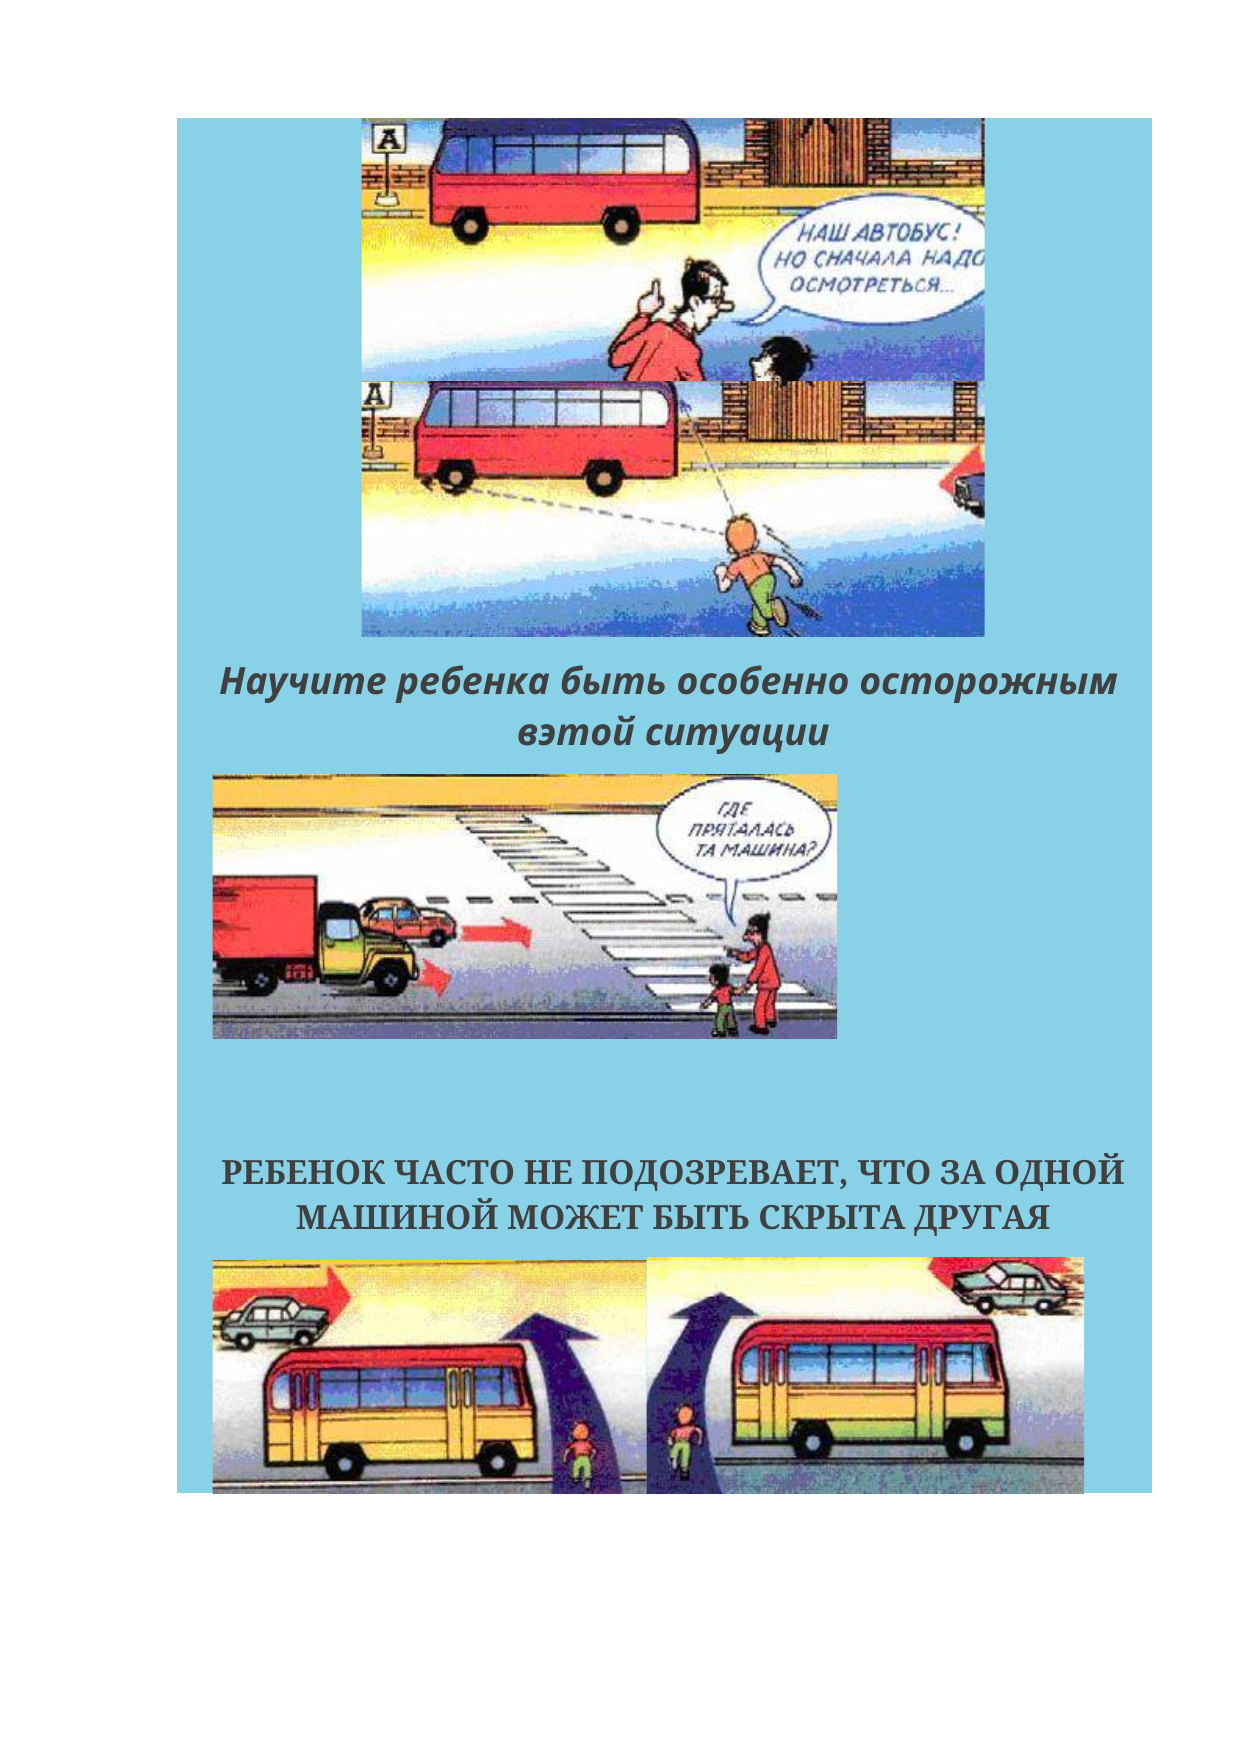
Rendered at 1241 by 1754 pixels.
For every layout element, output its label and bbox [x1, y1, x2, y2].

picture [212, 774, 838, 1039]
table_cell [177, 118, 1151, 1493]
picture [361, 118, 985, 637]
picture [212, 1257, 1085, 1494]
